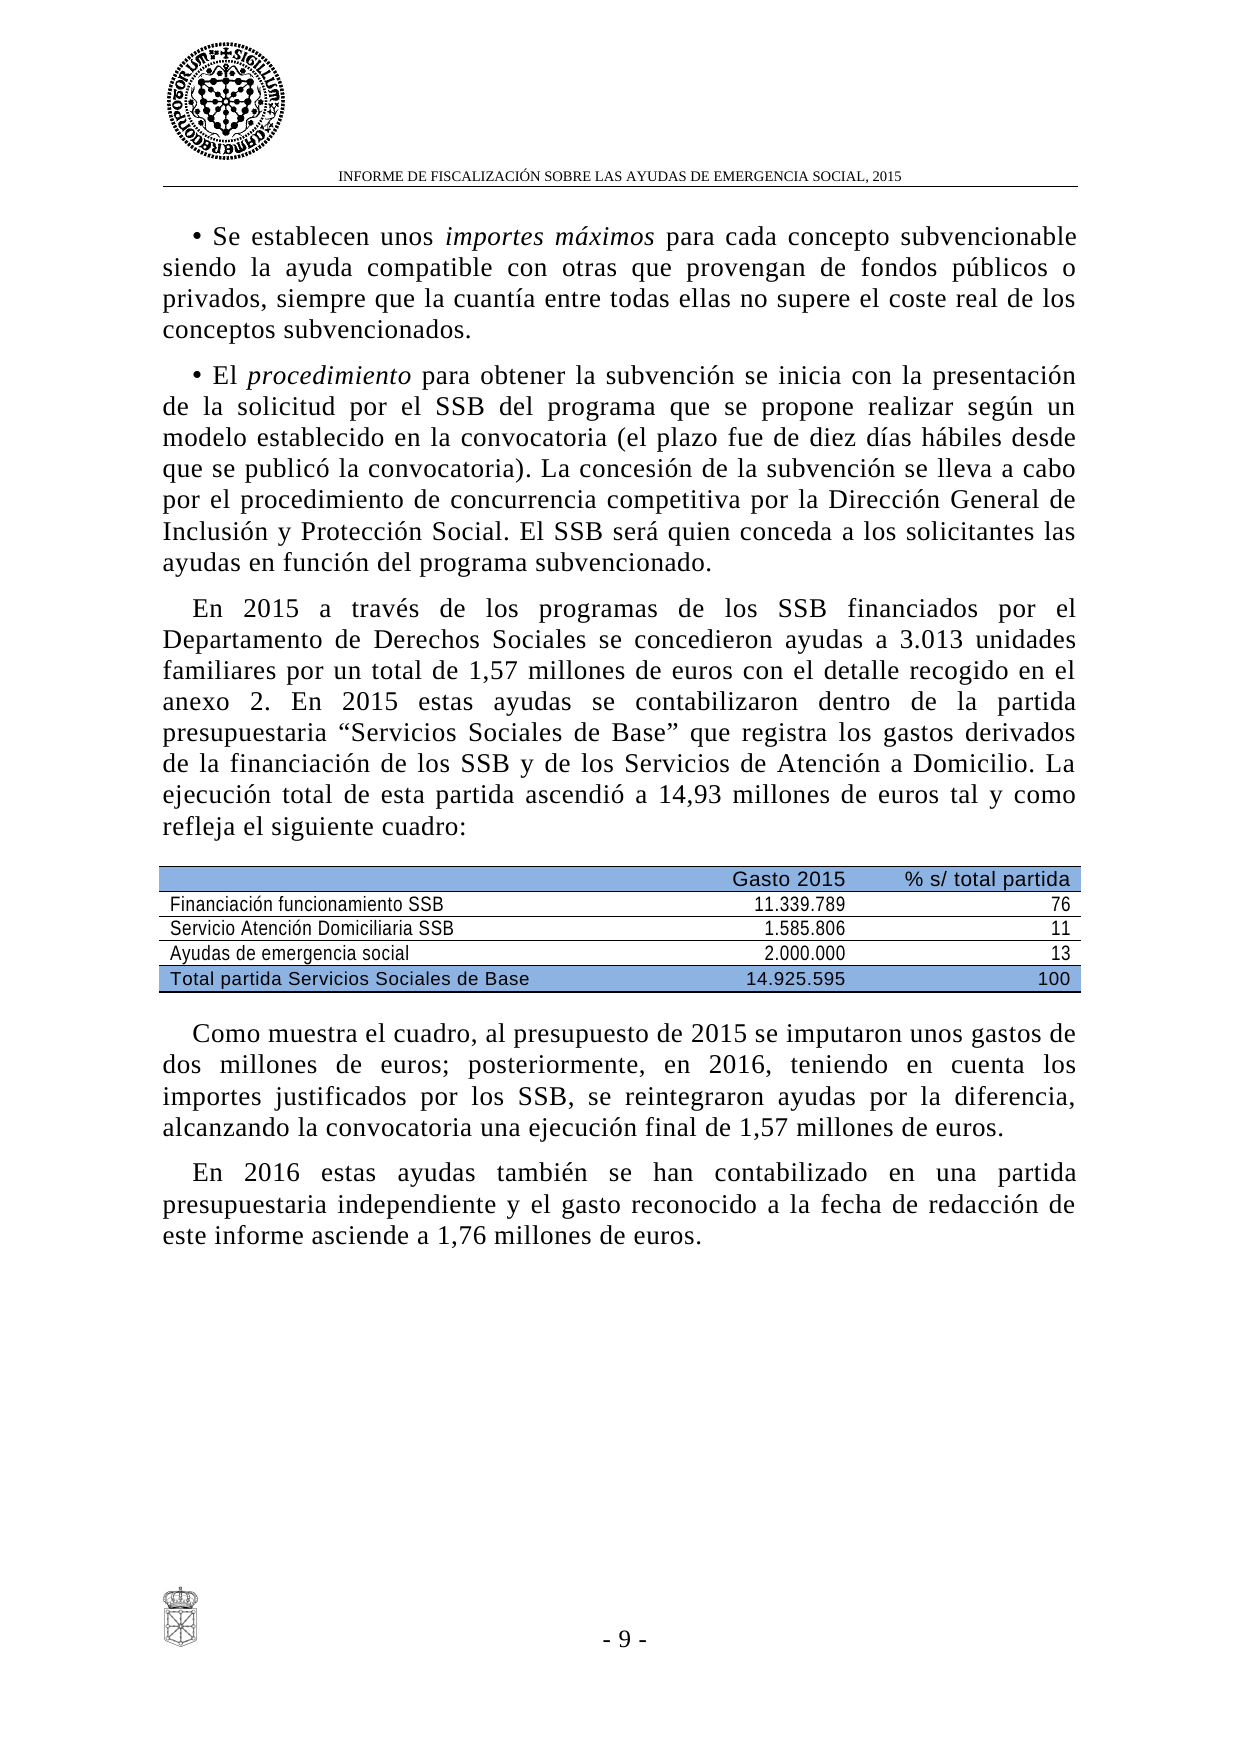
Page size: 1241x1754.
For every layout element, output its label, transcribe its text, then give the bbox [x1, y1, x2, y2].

picture [162, 1586, 199, 1648]
table_header % s/ total partida [856, 867, 1081, 891]
text Como muestra el cuadro, al presupuesto de 2015 se imputaron unos gastos de dos millones de euros; posteriormente, en 2016, teniendo en cuenta los importes justificados por los SSB, se reintegraron ayudas por la diferencia, alcanzando la convocatoria una ejecución final de 1,57 millones de euros. [162, 1017, 1078, 1142]
table_cell 100 [856, 966, 1081, 991]
table_header [159, 867, 694, 891]
list Se establecen unos importes máximos para cada concepto subvencionable siendo la ayuda compatible con otras que provengan de fondos públicos o privados, siempre que la cuantía entre todas ellas no supere el coste real de los conceptos subvencionados. [162, 220, 1078, 344]
table_cell 14.925.595 [694, 966, 856, 991]
text En 2015 a través de los programas de los SSB financiados por el Departamento de Derechos Sociales se concedieron ayudas a 3.013 unidades familiares por un total de 1,57 millones de euros con el detalle recogido en el anexo 2. En 2015 estas ayudas se contabilizaron dentro de la partida presupuestaria “Servicios Sociales de Base” que registra los gastos derivados de la financiación de los SSB y de los Servicios de Atención a Domicilio. La ejecución total de esta partida ascendió a 14,93 millones de euros tal y como refleja el siguiente cuadro: [162, 592, 1078, 841]
text En 2016 estas ayudas también se han contabilizado en una partida presupuestaria independiente y el gasto reconocido a la fecha de redacción de este informe asciende a 1,76 millones de euros. [162, 1157, 1078, 1250]
table_cell 11 [856, 917, 1081, 940]
list El procedimiento para obtener la subvención se inicia con la presentación de la solicitud por el SSB del programa que se propone realizar según un modelo establecido en la convocatoria (el plazo fue de diez días hábiles desde que se publicó la convocatoria). La concesión de la subvención se lleva a cabo por el procedimiento de concurrencia competitiva por la Dirección General de Inclusión y Protección Social. El SSB será quien conceda a los solicitantes las ayudas en función del programa subvencionado. [162, 359, 1078, 577]
table_cell 76 [856, 892, 1081, 916]
table_cell 2.000.000 [694, 941, 856, 965]
table_cell 1.585.806 [694, 917, 856, 940]
table_cell Financiación funcionamiento SSB [159, 892, 694, 916]
picture [162, 38, 289, 164]
table_cell 13 [856, 941, 1081, 965]
table_header Gasto 2015 [694, 867, 856, 891]
table_cell Servicio Atención Domiciliaria SSB [159, 917, 694, 940]
table_cell 11.339.789 [694, 892, 856, 916]
table_cell Total partida Servicios Sociales de Base [159, 966, 694, 991]
table_cell Ayudas de emergencia social [159, 941, 694, 965]
